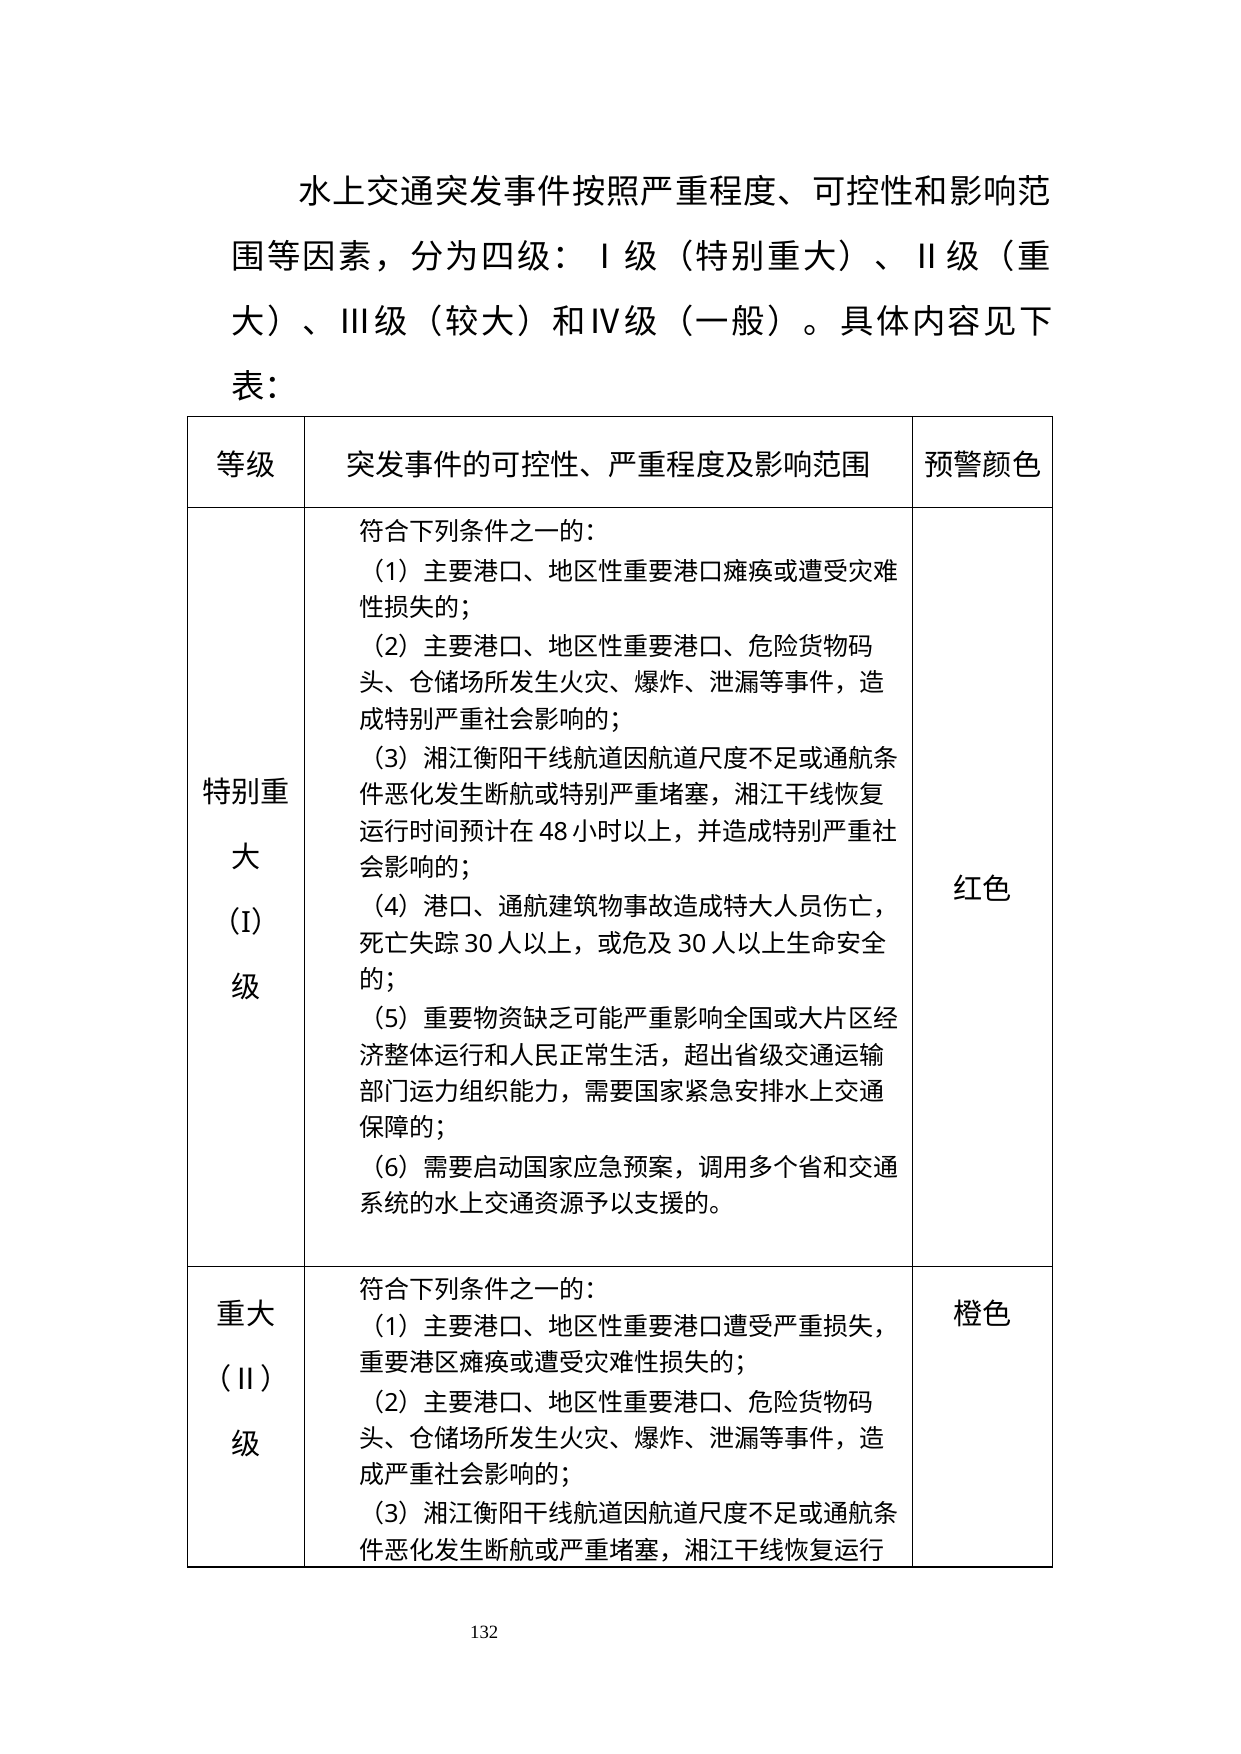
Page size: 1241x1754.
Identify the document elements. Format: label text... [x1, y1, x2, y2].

table_cell 符合下列条件之一的： （1）主要港口、地区性重要港口瘫痪或遭受灾难性损失的； （2）主要港口、地区性重要港口、危险货物码头、仓储场所发生火灾、爆炸、泄漏等事件，造成特别严重社会影响的； （3）湘江衡阳干线航道因航道尺度不足或通航条件恶化发生断航或特别严重堵塞，湘江干线恢复运行时间预计在48小时以上，并造成特别严重社会影响的； （4）港口、通航建筑物事故造成特大人员伤亡，死亡失踪30人以上，或危及30人以上生命安全的； （5）重要物资缺乏可能严重影响全国或大片区经济整体运行和人民正常生活，超出省级交通运输部门运力组织能力，需要国家紧急安排水上交通保障的； （6）需要启动国家应急预案，调用多个省和交通系统的水上交通资源予以支援的。 [305, 508, 912, 1266]
table_cell 橙色 [913, 1267, 1052, 1566]
table_header 等级 [188, 417, 304, 507]
table_header 预警颜色 [913, 417, 1052, 507]
table_header 突发事件的可控性、严重程度及影响范围 [305, 417, 912, 507]
table_cell 红色 [913, 508, 1052, 1266]
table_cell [305, 1267, 912, 1566]
text 水上交通突发事件按照严重程度、可控性和影响范围等因素，分为四级：Ⅰ级（特别重大）、Ⅱ级（重大）、Ⅲ级（较大）和Ⅳ级（一般）。具体内容见下表： [231, 156, 1053, 416]
table_cell 重大（Ⅱ）级 [188, 1267, 304, 1566]
table_cell 特别重大（I）级 [188, 508, 304, 1266]
